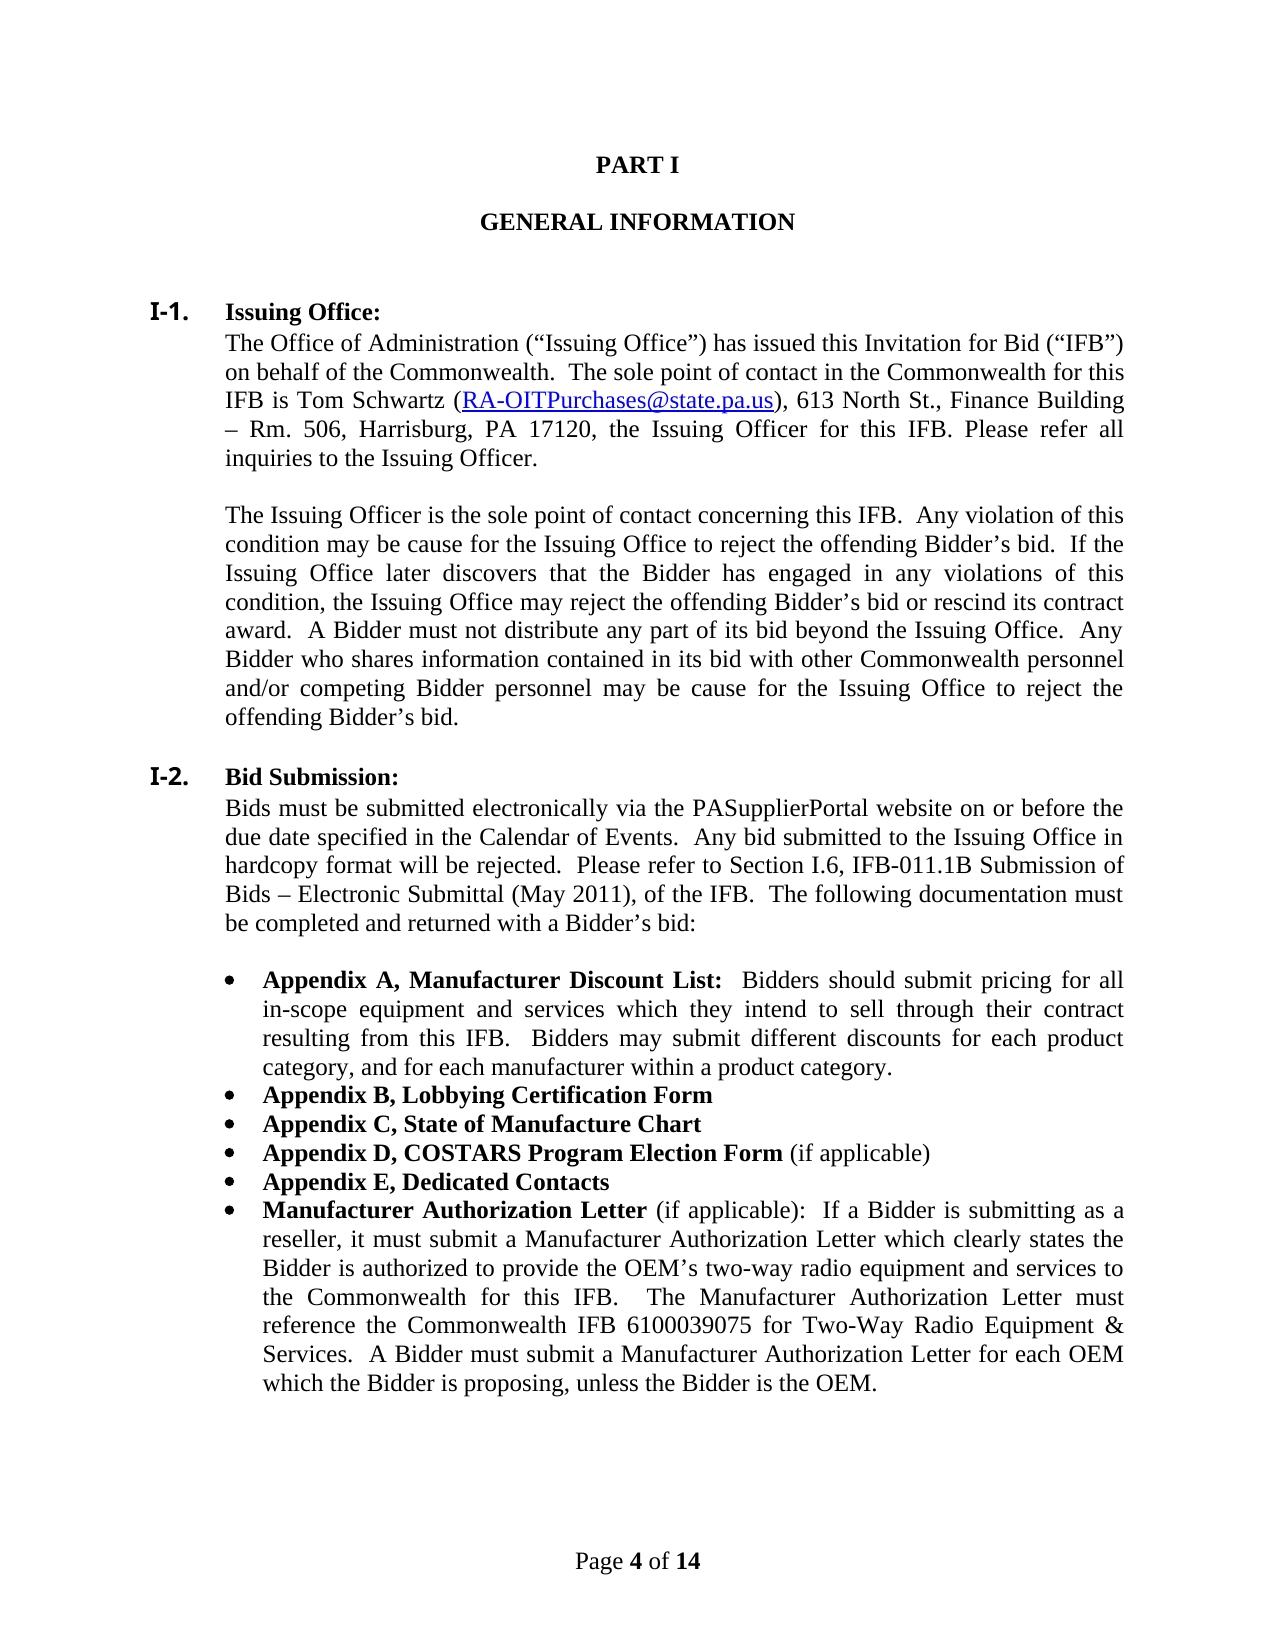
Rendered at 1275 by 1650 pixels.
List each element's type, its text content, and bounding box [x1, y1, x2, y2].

list Bid Submission: [150, 759, 1125, 793]
text The Office of Administration (“Issuing Office”) has issued this Invitation for Bid (“IFB”) on behalf of the Commonwealth. The sole point of contact in the Commonwealth for this IFB is Tom Schwartz (RA-OITPurchases@state.pa.us), 613 North St., Finance Building – Rm. 506, Harrisburg, PA 17120, the Issuing Officer for this IFB. Please refer all inquiries to the Issuing Officer. [225, 328, 1125, 472]
text The Issuing Officer is the sole point of contact concerning this IFB. Any violation of this condition may be cause for the Issuing Office to reject the offending Bidder’s bid. If the Issuing Office later discovers that the Bidder has engaged in any violations of this condition, the Issuing Office may reject the offending Bidder’s bid or rescind its contract award. A Bidder must not distribute any part of its bid beyond the Issuing Office. Any Bidder who shares information contained in its bid with other Commonwealth personnel and/or competing Bidder personnel may be cause for the Issuing Office to reject the offending Bidder’s bid. [225, 500, 1125, 730]
text PART I [150, 150, 1125, 179]
list Appendix D, COSTARS Program Election Form (if applicable) [225, 1138, 1125, 1167]
list Appendix A, Manufacturer Discount List: Bidders should submit pricing for all in-scope equipment and services which they intend to sell through their contract resulting from this IFB. Bidders may submit different discounts for each product category, and for each manufacturer within a product category. [225, 966, 1125, 1081]
list Bids must be submitted electronically via the PASupplierPortal website on or before the due date specified in the Calendar of Events. Any bid submitted to the Issuing Office in hardcopy format will be rejected. Please refer to Section I.6, IFB-011.1B Submission of Bids – Electronic Submittal (May 2011), of the IFB. The following documentation must be completed and returned with a Bidder’s bid: [225, 793, 1125, 937]
list Issuing Office: [150, 294, 1125, 328]
list Appendix C, State of Manufacture Chart [225, 1109, 1125, 1138]
list Appendix B, Lobbying Certification Form [225, 1081, 1125, 1109]
list Appendix E, Dedicated Contacts [225, 1167, 1125, 1196]
text GENERAL INFORMATION [150, 207, 1125, 236]
list Manufacturer Authorization Letter (if applicable): If a Bidder is submitting as a reseller, it must submit a Manufacturer Authorization Letter which clearly states the Bidder is authorized to provide the OEM’s two-way radio equipment and services to the Commonwealth for this IFB. The Manufacturer Authorization Letter must reference the Commonwealth IFB 6100039075 for Two-Way Radio Equipment & Services. A Bidder must submit a Manufacturer Authorization Letter for each OEM which the Bidder is proposing, unless the Bidder is the OEM. [225, 1196, 1125, 1397]
